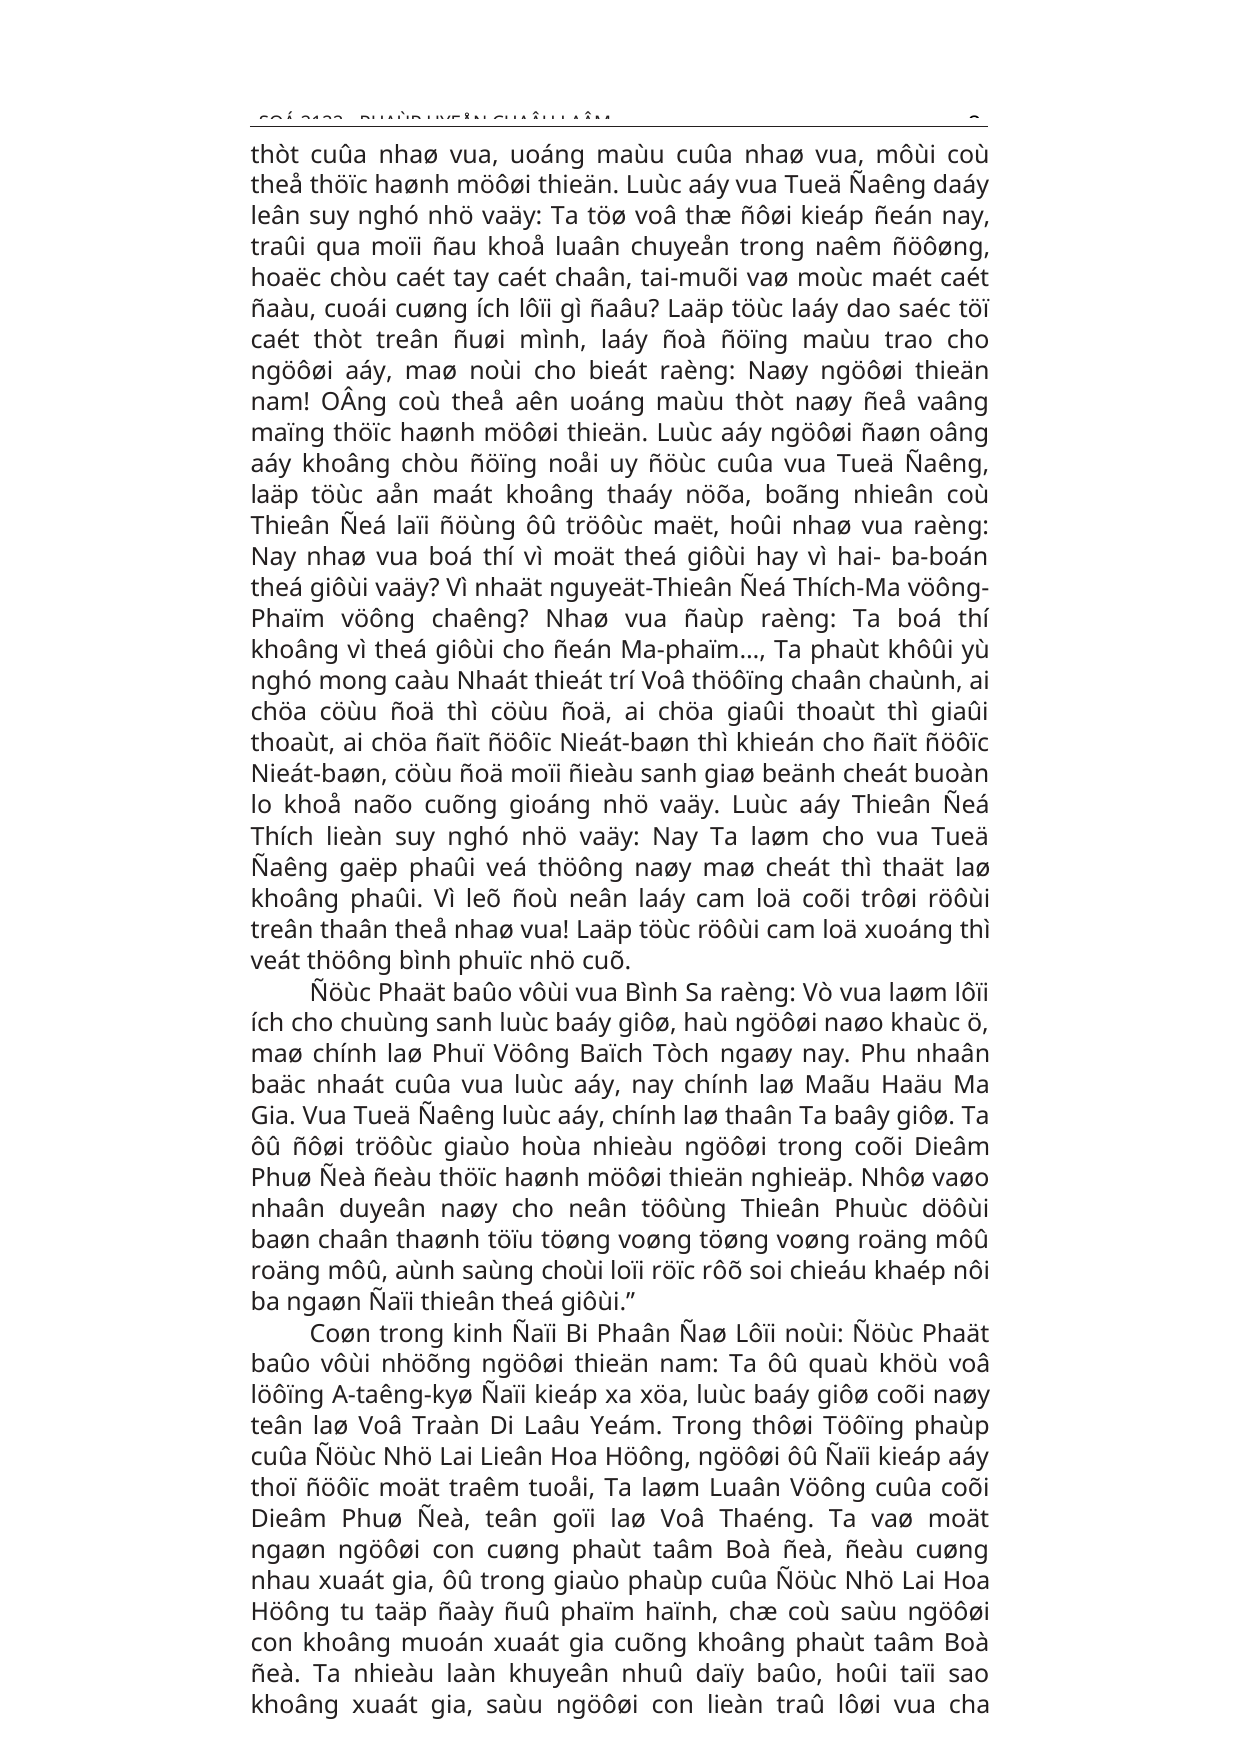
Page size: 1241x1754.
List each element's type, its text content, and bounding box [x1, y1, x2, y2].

text Ñöùc Phaät baûo vôùi vua Bình Sa raèng: Vò vua laøm lôïi ích cho chuùng sanh luùc baáy giôø, haù ngöôøi naøo khaùc ö, maø chính laø Phuï Vöông Baïch Tòch ngaøy nay. Phu nhaân baäc nhaát cuûa vua luùc aáy, nay chính laø Maãu Haäu Ma Gia. Vua Tueä Ñaêng luùc aáy, chính laø thaân Ta baây giôø. Ta ôû ñôøi tröôùc giaùo hoùa nhieàu ngöôøi trong coõi Dieâm Phuø Ñeà ñeàu thöïc haønh möôøi thieän nghieäp. Nhôø vaøo nhaân duyeân naøy cho neân töôùng Thieân Phuùc döôùi baøn chaân thaønh töïu töøng voøng töøng voøng roäng môû roäng môû, aùnh saùng choùi loïi röïc rôõ soi chieáu khaép nôi ba ngaøn Ñaïi thieân theá giôùi.” [250, 976, 990, 1318]
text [250, 1318, 990, 1721]
text thòt cuûa nhaø vua, uoáng maùu cuûa nhaø vua, môùi coù theå thöïc haønh möôøi thieän. Luùc aáy vua Tueä Ñaêng daáy leân suy nghó nhö vaäy: Ta töø voâ thæ ñôøi kieáp ñeán nay, traûi qua moïi ñau khoå luaân chuyeån trong naêm ñöôøng, hoaëc chòu caét tay caét chaân, tai-muõi vaø moùc maét caét ñaàu, cuoái cuøng ích lôïi gì ñaâu? Laäp töùc laáy dao saéc töï caét thòt treân ñuøi mình, laáy ñoà ñöïng maùu trao cho ngöôøi aáy, maø noùi cho bieát raèng: Naøy ngöôøi thieän nam! OÂng coù theå aên uoáng maùu thòt naøy ñeå vaâng maïng thöïc haønh möôøi thieän. Luùc aáy ngöôøi ñaøn oâng aáy khoâng chòu ñöïng noåi uy ñöùc cuûa vua Tueä Ñaêng, laäp töùc aån maát khoâng thaáy nöõa, boãng nhieân coù Thieân Ñeá laïi ñöùng ôû tröôùc maët, hoûi nhaø vua raèng: Nay nhaø vua boá thí vì moät theá giôùi hay vì hai- ba-boán theá giôùi vaäy? Vì nhaät nguyeät-Thieân Ñeá Thích-Ma vöông-Phaïm vöông chaêng? Nhaø vua ñaùp raèng: Ta boá thí khoâng vì theá giôùi cho ñeán Ma-phaïm…, Ta phaùt khôûi yù nghó mong caàu Nhaát thieát trí Voâ thöôïng chaân chaùnh, ai chöa cöùu ñoä thì cöùu ñoä, ai chöa giaûi thoaùt thì giaûi thoaùt, ai chöa ñaït ñöôïc Nieát-baøn thì khieán cho ñaït ñöôïc Nieát-baøn, cöùu ñoä moïi ñieàu sanh giaø beänh cheát buoàn lo khoå naõo cuõng gioáng nhö vaäy. Luùc aáy Thieân Ñeá Thích lieàn suy nghó nhö vaäy: Nay Ta laøm cho vua Tueä Ñaêng gaëp phaûi veá thöông naøy maø cheát thì thaät laø khoâng phaûi. Vì leõ ñoù neân laáy cam loä coõi trôøi röôùi treân thaân theå nhaø vua! Laäp töùc röôùi cam loä xuoáng thì veát thöông bình phuïc nhö cuõ. [250, 138, 990, 976]
